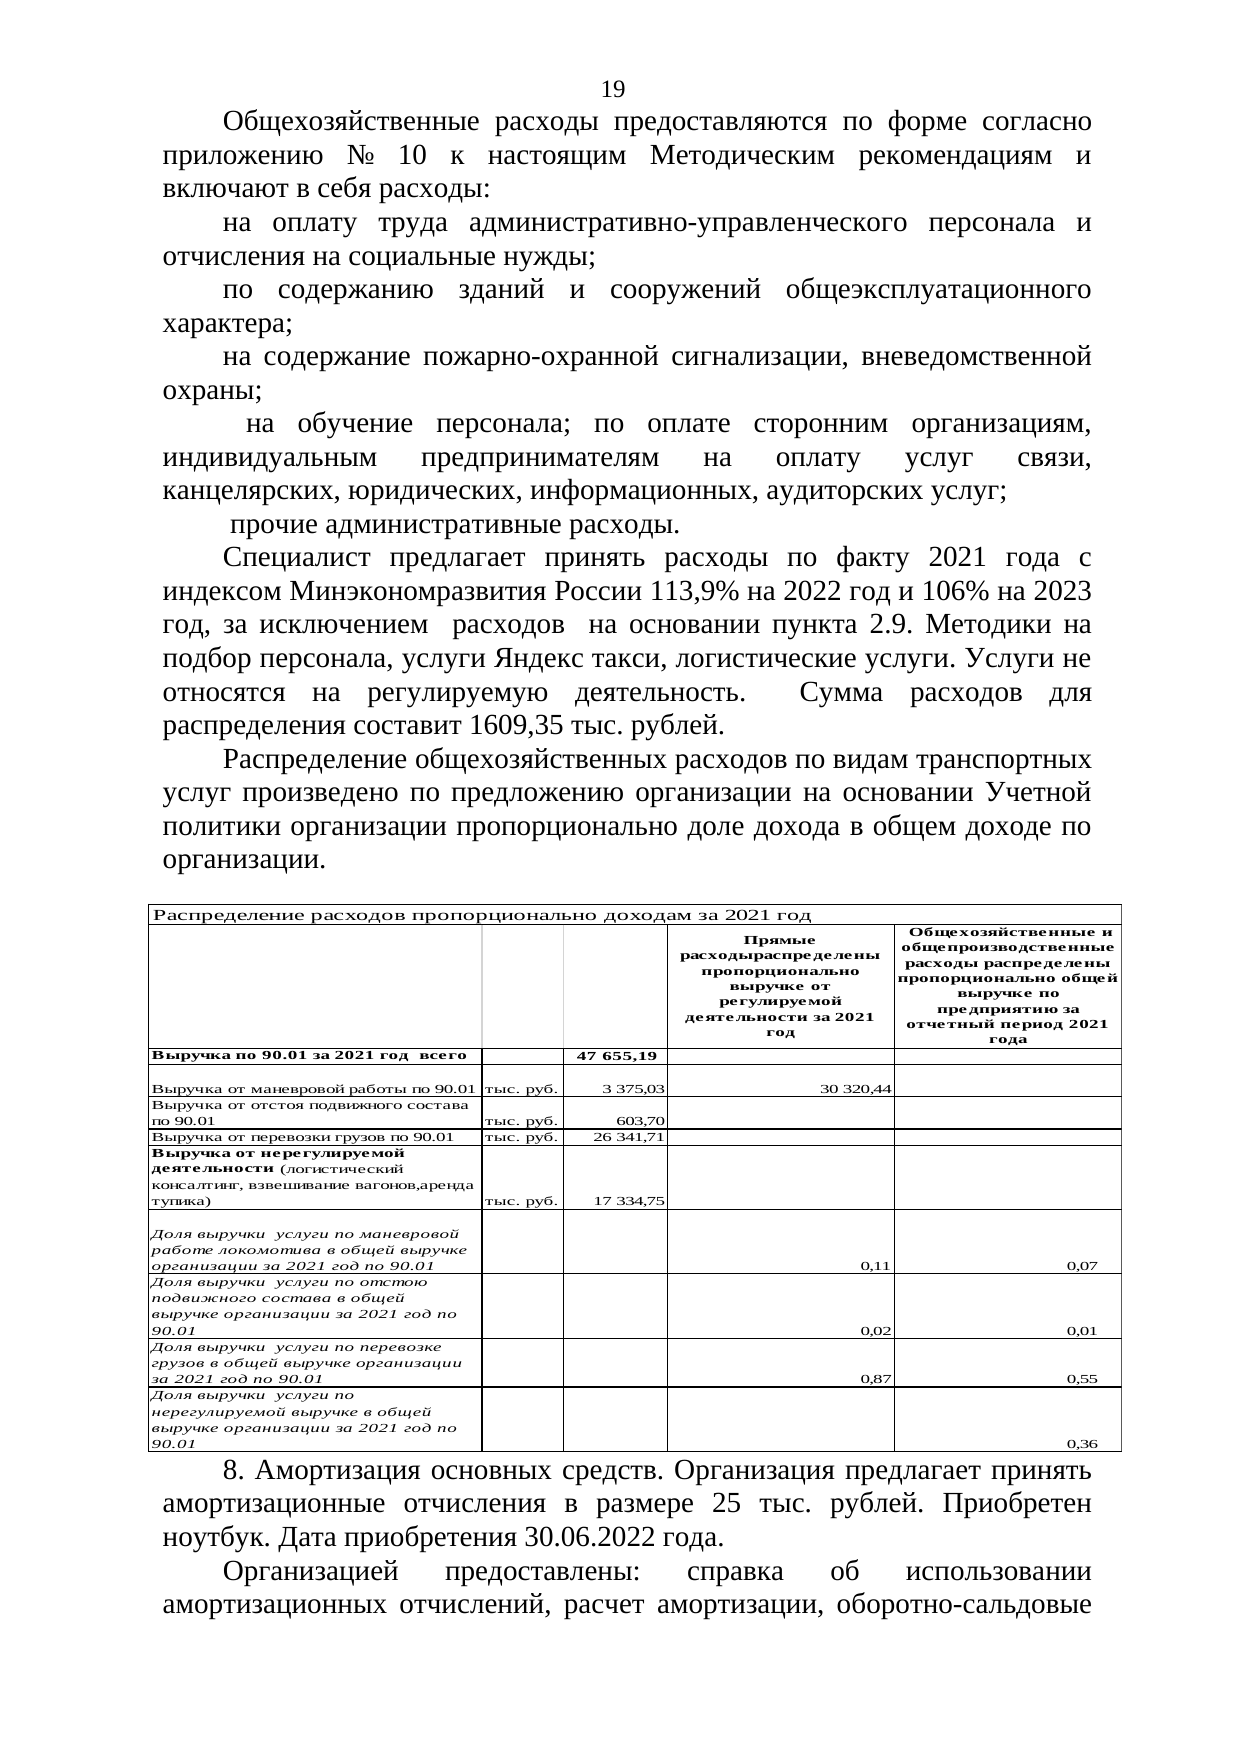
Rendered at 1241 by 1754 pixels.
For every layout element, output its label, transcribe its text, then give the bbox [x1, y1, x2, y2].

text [162, 1553, 1093, 1620]
text на обучение персонала; по оплате сторонним организациям, индивидуальным предпринимателям на оплату услуг связи, канцелярских, юридических, информационных, аудиторских услуг; [162, 405, 1093, 506]
text по содержанию зданий и сооружений общеэксплуатационного характера; [162, 271, 1093, 338]
text Общехозяйственные расходы предоставляются по форме согласно приложению № 10 к настоящим Методическим рекомендациям и включают в себя расходы: [162, 103, 1093, 204]
text прочие административные расходы. [162, 506, 1093, 539]
text на оплату труда административно-управленческого персонала и отчисления на социальные нужды; [162, 204, 1093, 271]
text Специалист предлагает принять расходы по факту 2021 года с индексом Минэкономразвития России 113,9% на 2022 год и 106% на 2023 год, за исключением расходов на основании пункта 2.9. Методики на подбор персонала, услуги Яндекс такси, логистические услуги. Услуги не относятся на регулируемую деятельность. Сумма расходов для распределения составит 1609,35 тыс. рублей. [162, 539, 1093, 741]
text на содержание пожарно-охранной сигнализации, вневедомственной охраны; [162, 338, 1093, 405]
text Распределение общехозяйственных расходов по видам транспортных услуг произведено по предложению организации на основании Учетной политики организации пропорционально доле дохода в общем доходе по организации. [162, 741, 1093, 875]
text 8. Амортизация основных средств. Организация предлагает принять амортизационные отчисления в размере 25 тыс. рублей. Приобретен ноутбук. Дата приобретения 30.06.2022 года. [162, 1452, 1093, 1553]
